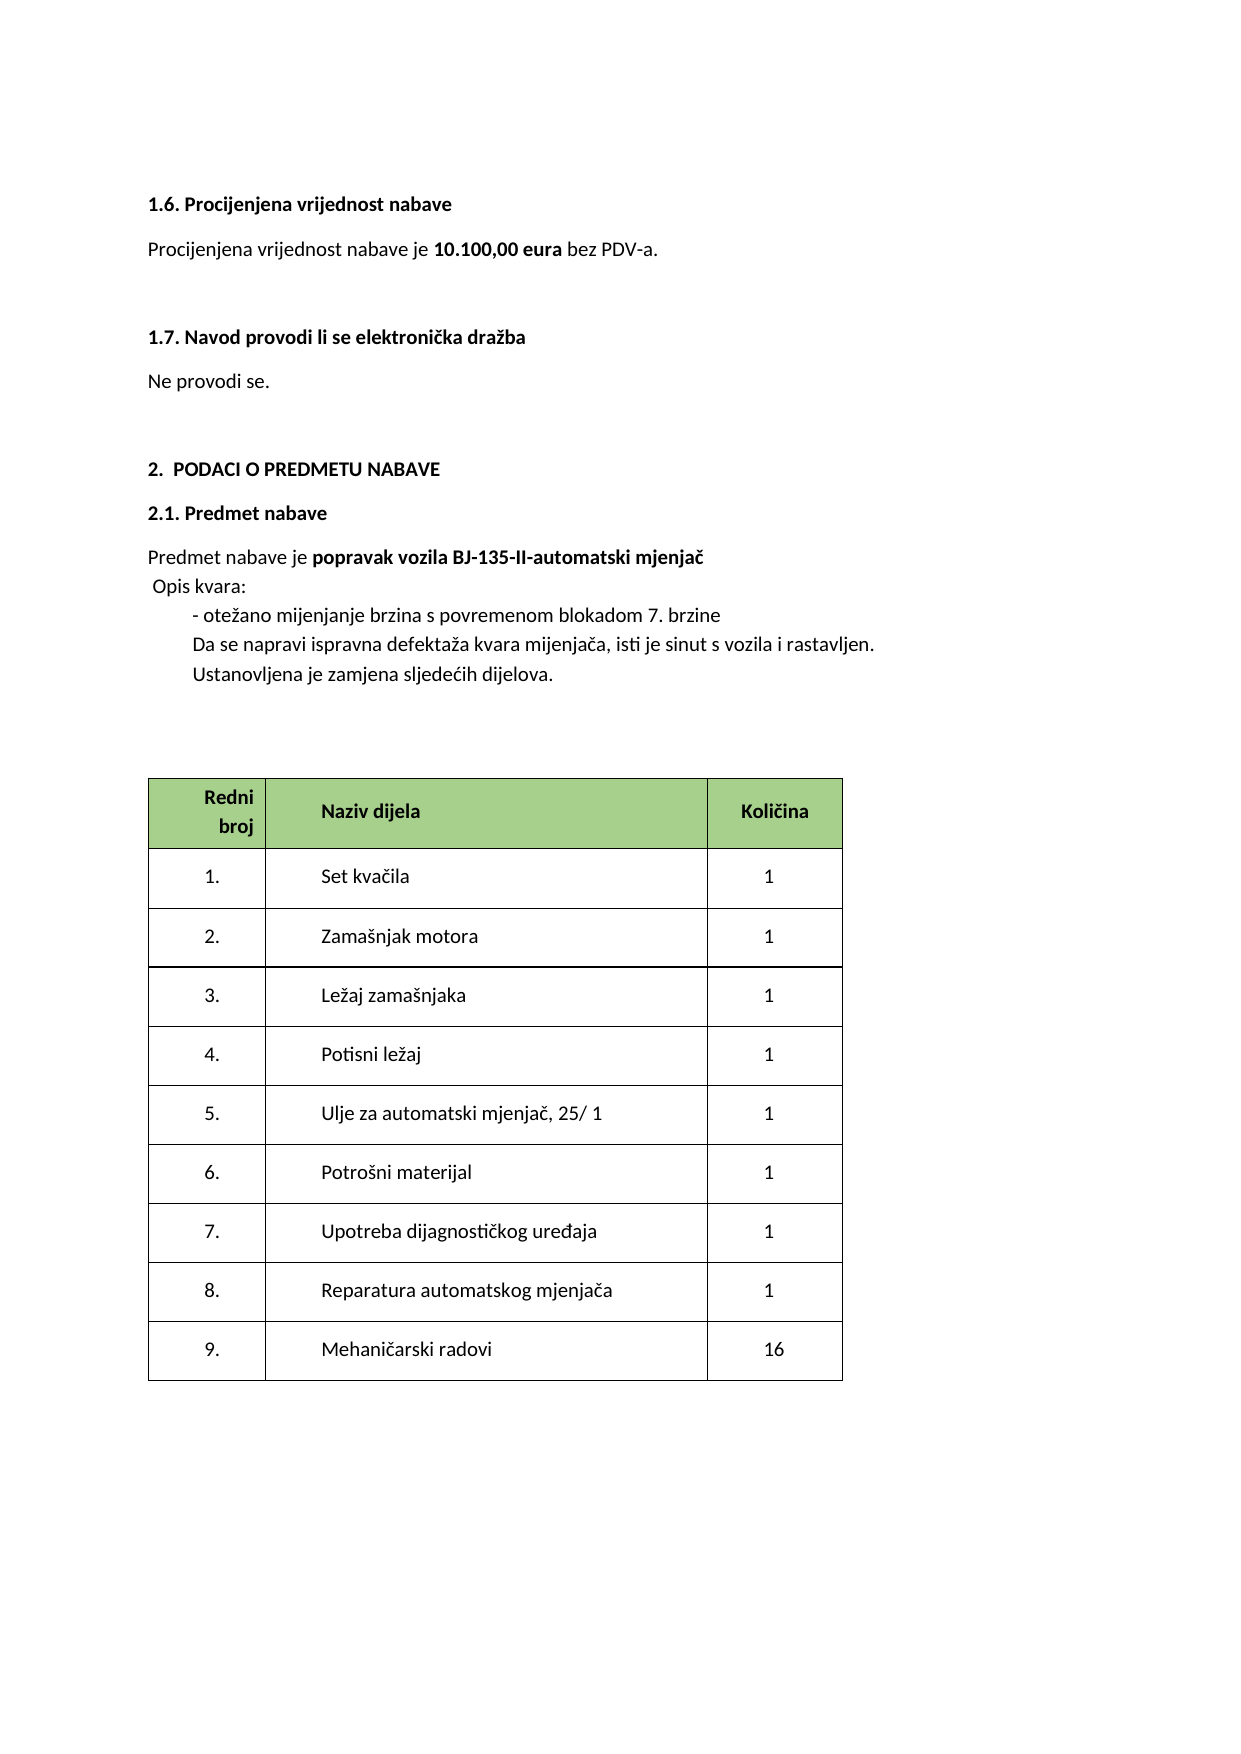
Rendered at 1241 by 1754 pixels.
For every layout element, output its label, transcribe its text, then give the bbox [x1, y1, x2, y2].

table_header Naziv dijela [266, 779, 707, 848]
table_cell Zamašnjak motora [266, 909, 707, 966]
table_cell 7. [149, 1204, 265, 1262]
table_cell 6. [149, 1145, 265, 1203]
table_cell 3. [149, 968, 265, 1026]
table_header Količina [708, 779, 842, 848]
table_cell Upotreba dijagnostičkog uređaja [266, 1204, 707, 1262]
table_cell Set kvačila [266, 849, 707, 907]
table_cell 8. [149, 1263, 265, 1321]
text 2.1. Predmet nabave [148, 500, 1093, 526]
table_cell Reparatura automatskog mjenjača [266, 1263, 707, 1321]
table_cell Potrošni materijal [266, 1145, 707, 1203]
text 2. PODACI O PREDMETU NABAVE [148, 456, 1093, 481]
table_cell 1 [708, 1204, 842, 1262]
text Da se napravi ispravna defektaža kvara mijenjača, isti je sinut s vozila i rastavljen. [192, 632, 1093, 657]
table_cell 1 [708, 1263, 842, 1321]
text Ustanovljena je zamjena sljedećih dijelova. [192, 661, 1093, 686]
text 1.6. Procijenjena vrijednost nabave [148, 192, 1093, 217]
table_cell 1 [708, 1027, 842, 1084]
text Opis kvara: [148, 573, 1093, 599]
table_cell 1 [708, 1086, 842, 1144]
table_cell 1 [708, 968, 842, 1026]
text - otežano mijenjanje brzina s povremenom blokadom 7. brzine [192, 602, 1093, 628]
table_cell 16 [708, 1322, 842, 1380]
text Procijenjena vrijednost nabave je 10.100,00 eura bez PDV-a. [148, 236, 1093, 261]
text Ne provodi se. [148, 368, 1093, 393]
table_cell Mehaničarski radovi [266, 1322, 707, 1380]
table_cell 9. [149, 1322, 265, 1380]
table_cell 1. [149, 849, 265, 907]
table_header Redni broj [149, 779, 265, 848]
table_cell 1 [708, 1145, 842, 1203]
table_cell 1 [708, 909, 842, 966]
table_cell Ulje za automatski mjenjač, 25/ 1 [266, 1086, 707, 1144]
table_cell 1 [708, 849, 842, 907]
table_cell 2. [149, 909, 265, 966]
text Predmet nabave je popravak vozila BJ-135-II-automatski mjenjač [148, 544, 1093, 569]
text 1.7. Navod provodi li se elektronička dražba [148, 324, 1093, 349]
table_cell 5. [149, 1086, 265, 1144]
table_cell Potisni ležaj [266, 1027, 707, 1084]
table_cell 4. [149, 1027, 265, 1084]
table_cell Ležaj zamašnjaka [266, 968, 707, 1026]
